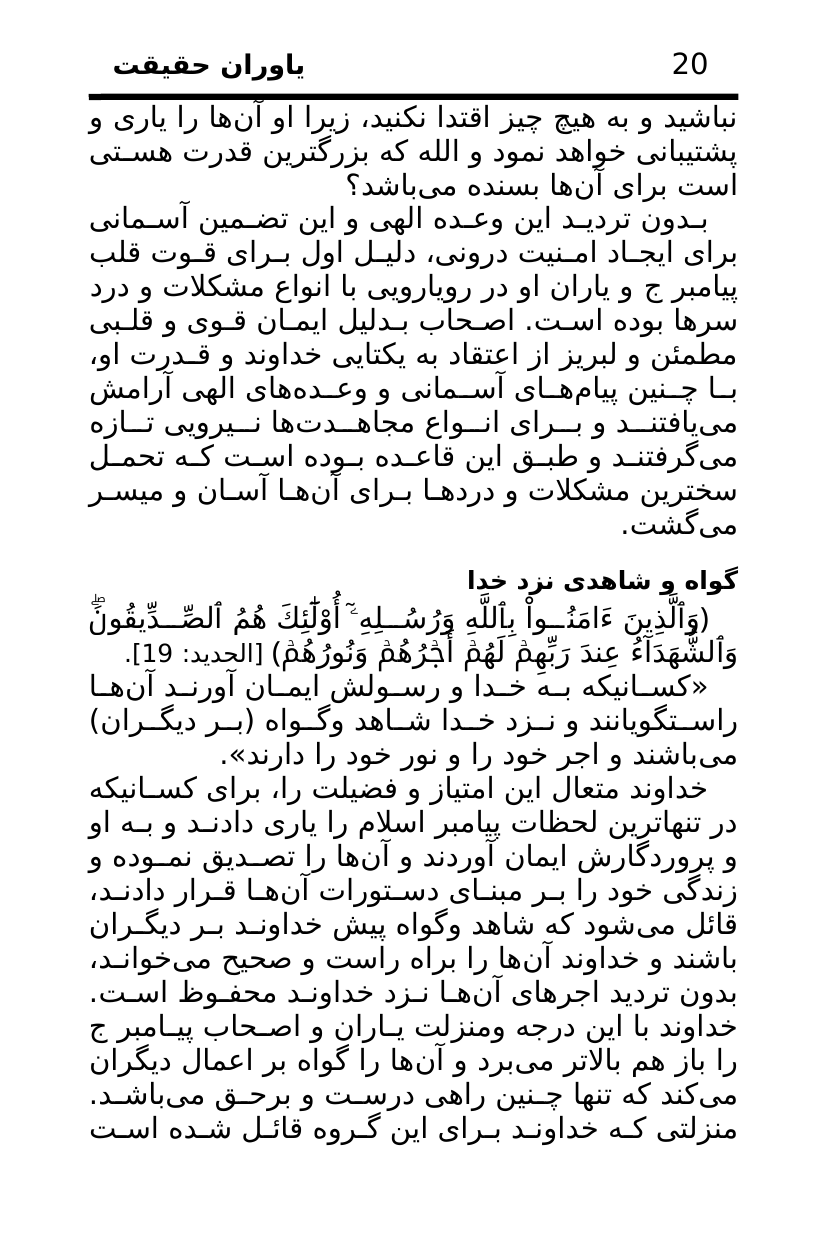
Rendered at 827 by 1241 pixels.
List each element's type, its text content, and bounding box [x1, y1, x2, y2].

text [89, 100, 738, 202]
text بدون تردید این وعده الهی و این تضمین آسمانی برای ایجاد امنیت درونی، دلیل اول برای قوت قلب پیامبر ج و یاران او در رویارویی با انواع مشکلات و درد سرها بوده است. اصحاب بدلیل ایمان قوی و قلبی مطمئن و لبریز از اعتقاد به یکتایی خداوند و قدرت او، با چنین پیام‌های آسمانی و وعده‌های الهی آرامش می‌یافتند و برای انواع مجاهدت‌ها نیرویی تازه می‌گرفتند و طبق این قاعده بوده است که تحمل سخترین مشکلات و دردها برای آن‌ها آسان و میسر می‌گشت. [89, 202, 738, 541]
text گواه و شاهدی نزد خدا [89, 566, 738, 596]
text ﴿وَٱلَّذِينَ ءَامَنُواْ بِٱللَّهِ وَرُسُلِهِۦٓ أُوْلَٰٓئِكَ هُمُ ٱلصِّدِّيقُونَۖ وَٱلشُّهَدَآءُ عِندَ رَبِّهِمۡ لَهُمۡ أَجۡرُهُمۡ وَنُورُهُمۡ﴾ [الحدید: 19]. [89, 602, 738, 670]
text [89, 772, 738, 1145]
text «کسانیکه به خدا و رسولش ایمان آورند آن‌ها راستگویانند و نزد خدا شاهد وگواه (بر دیگران) می‌باشند و اجر خود را و نور خود را دارند». [89, 670, 738, 772]
